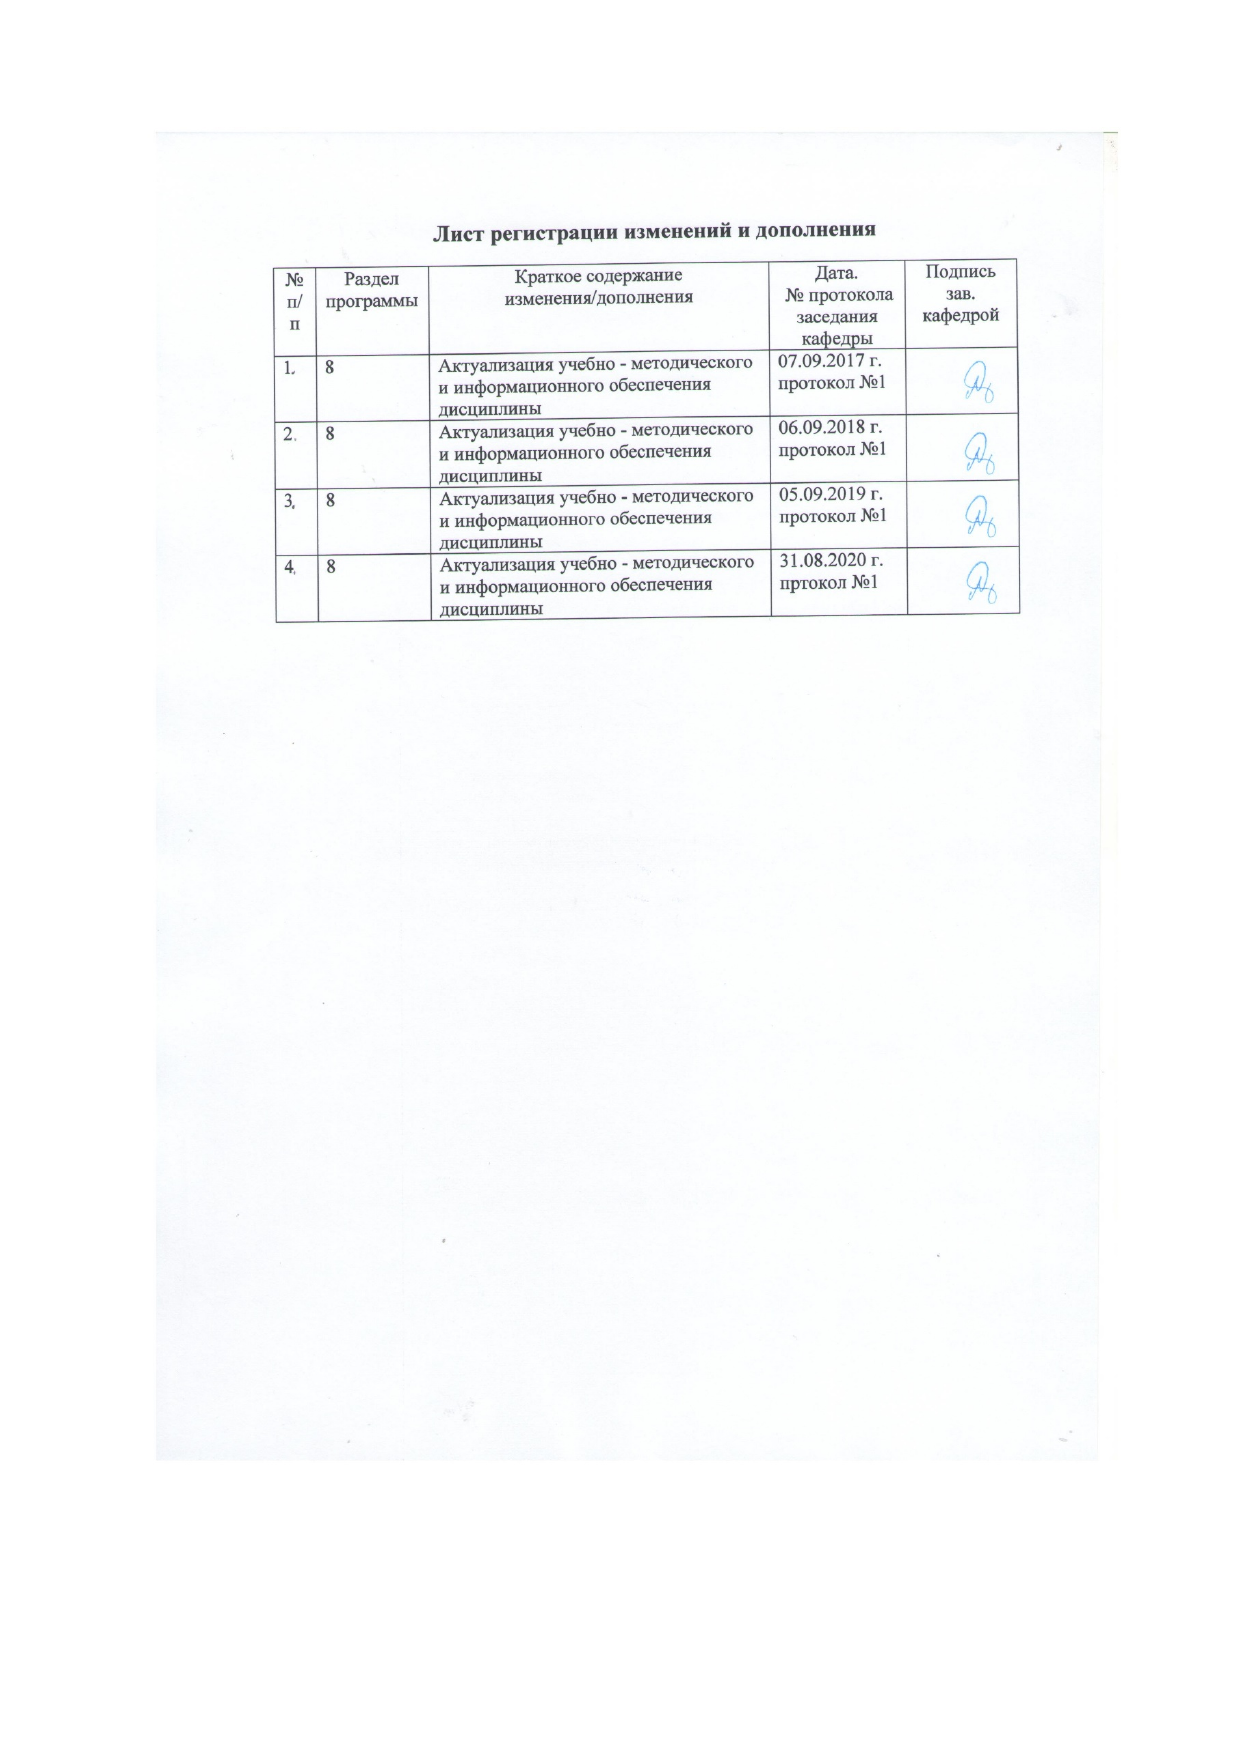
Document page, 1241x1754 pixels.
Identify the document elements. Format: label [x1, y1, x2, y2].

picture [147, 127, 1123, 1465]
